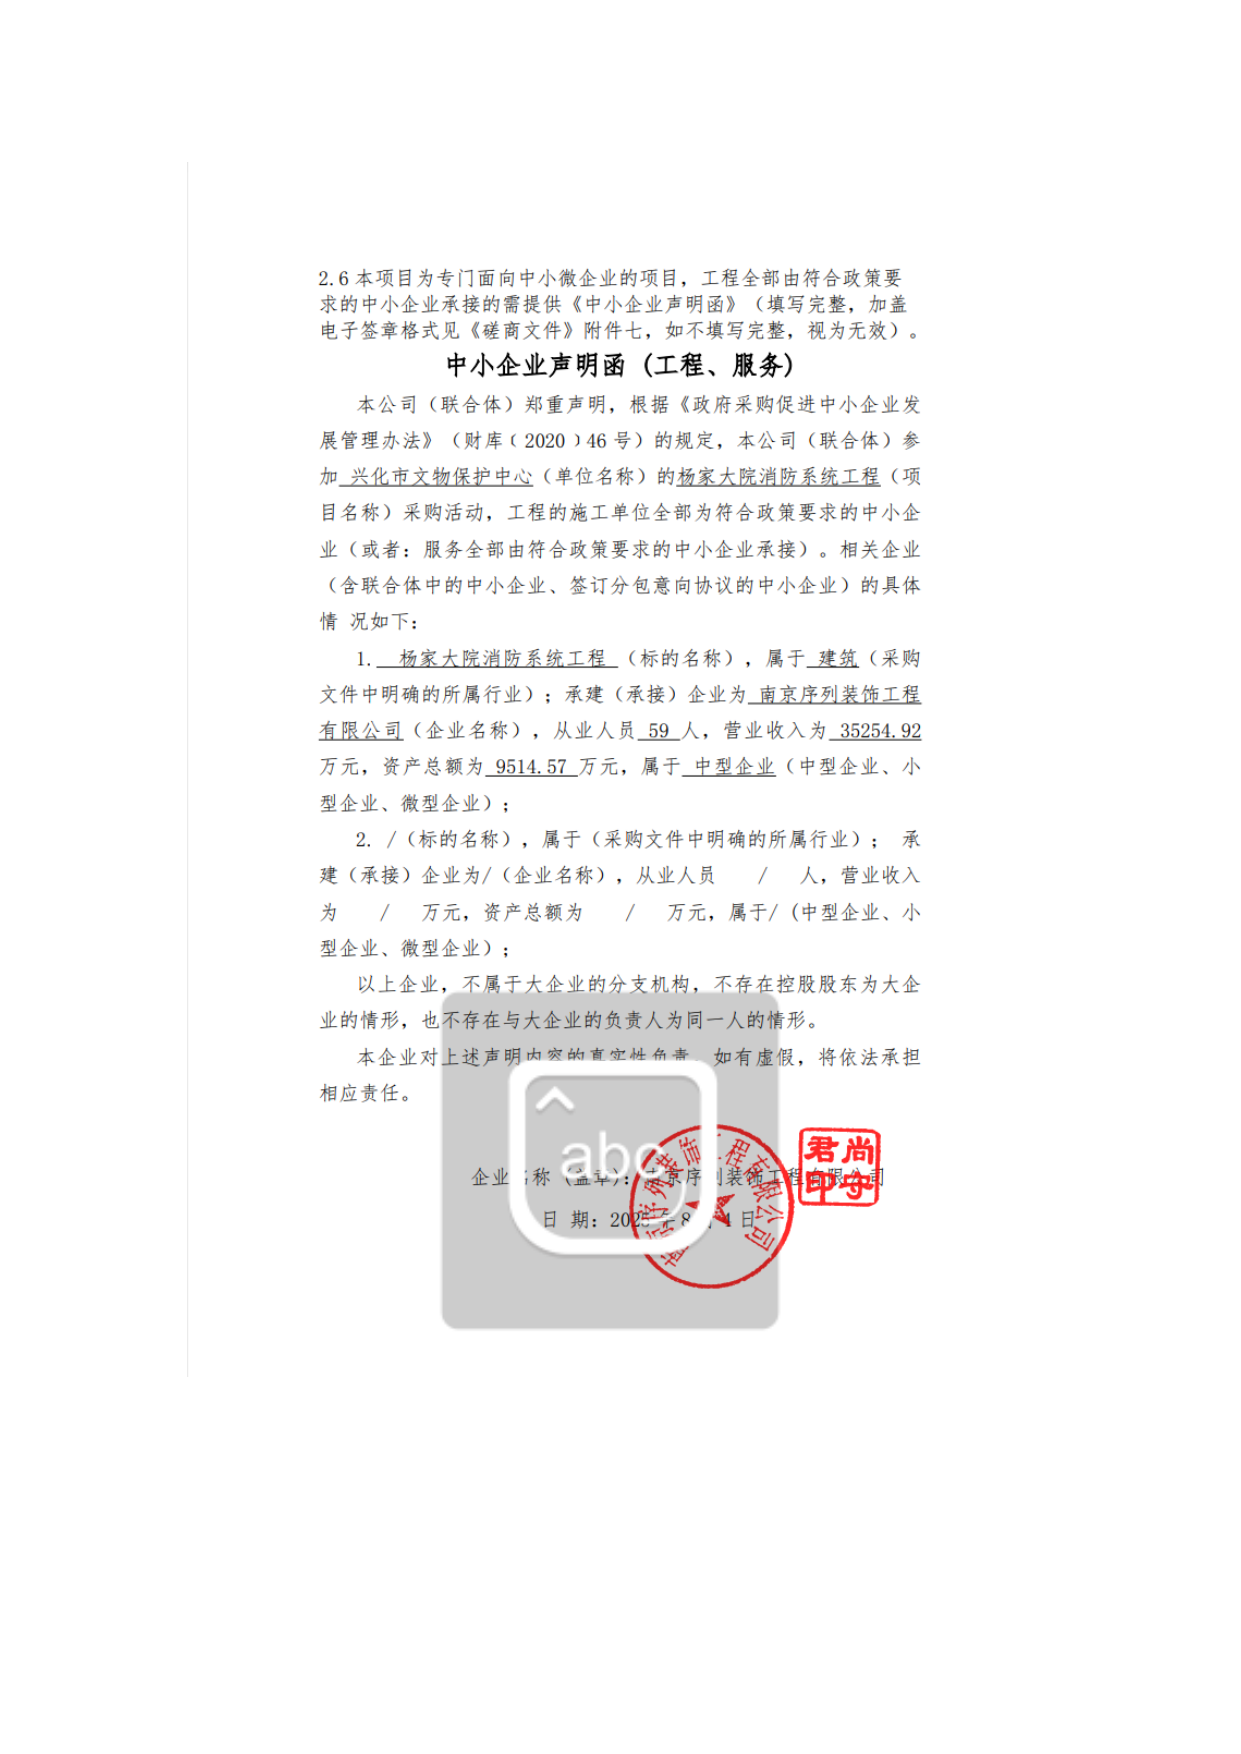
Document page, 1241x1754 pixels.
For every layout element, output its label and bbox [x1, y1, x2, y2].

picture [187, 162, 1053, 1377]
